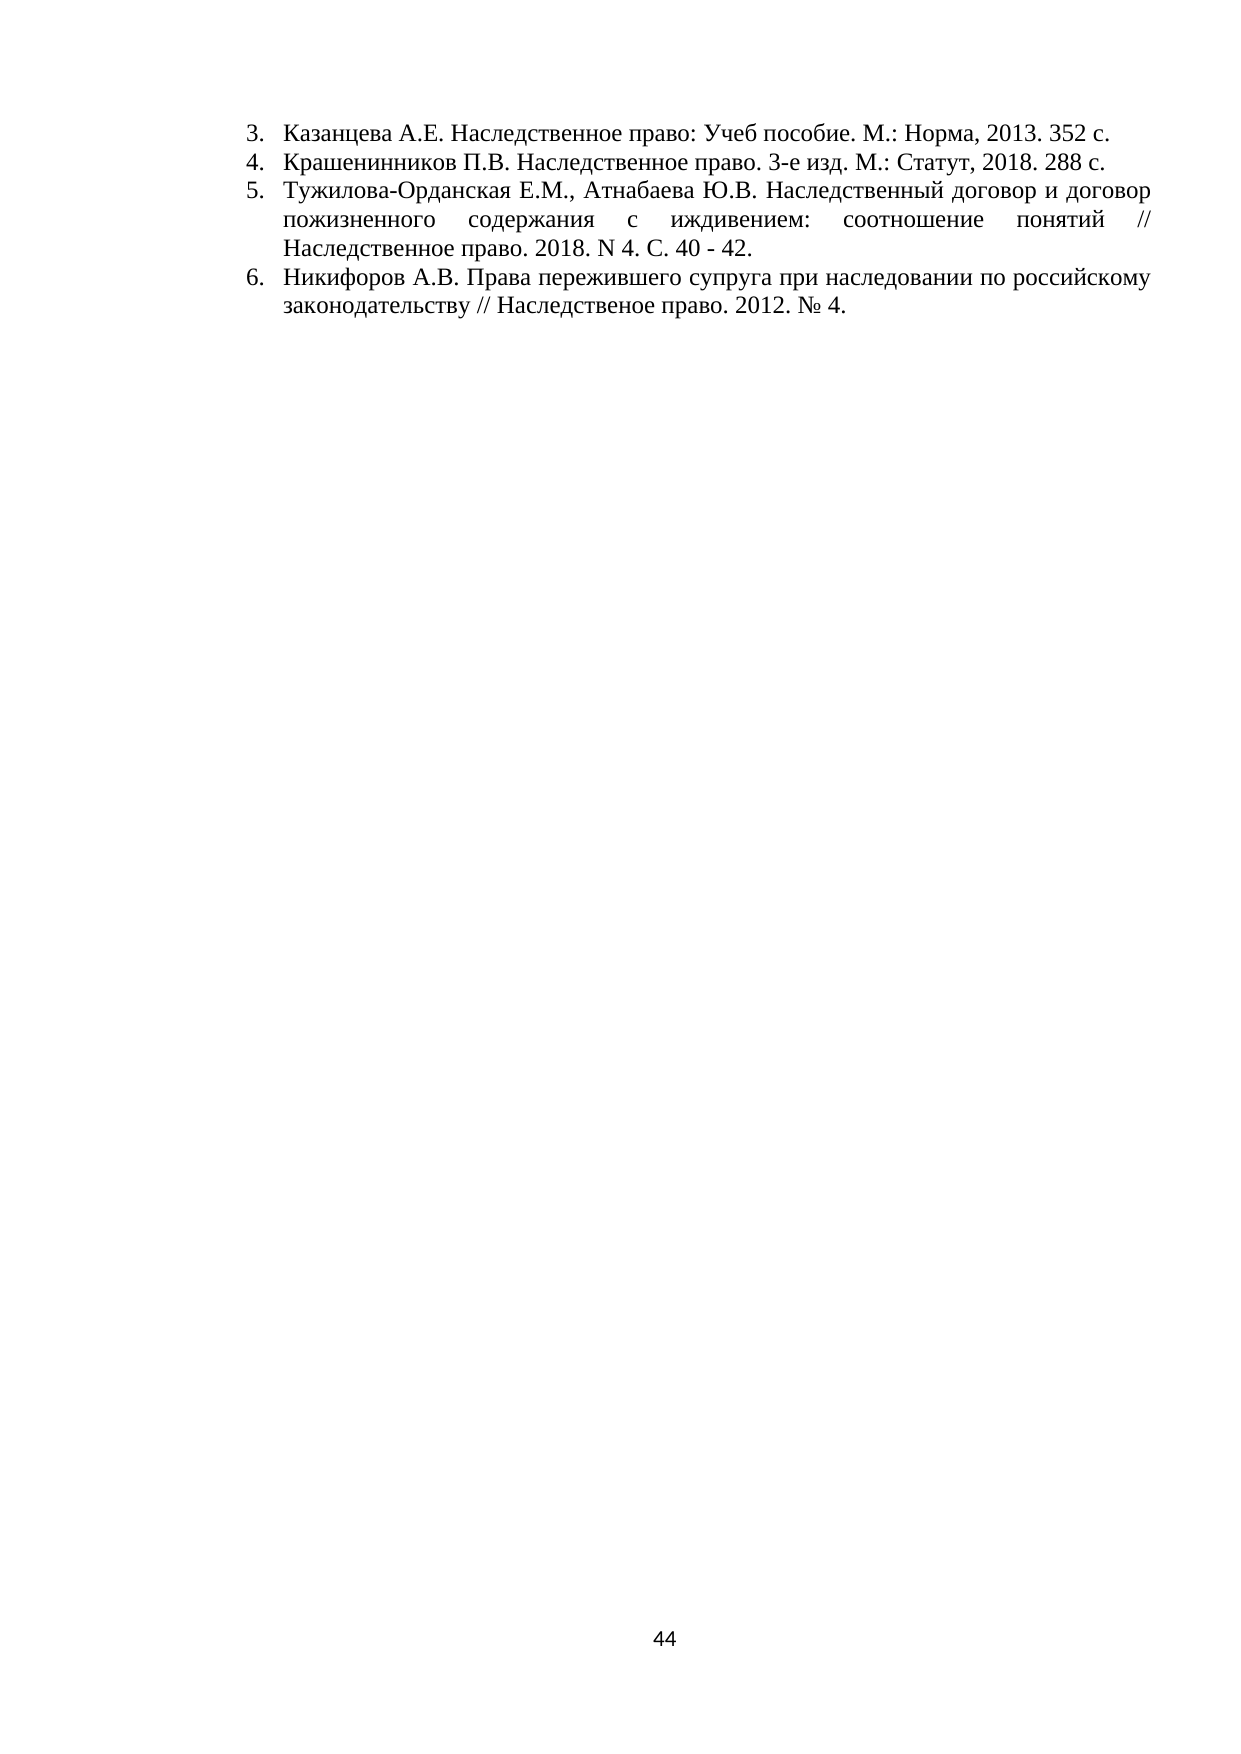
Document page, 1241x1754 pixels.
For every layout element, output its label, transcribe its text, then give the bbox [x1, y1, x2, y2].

list Казанцева А.Е. Наследственное право: Учеб пособие. М.: Норма, 2013. 352 с. [246, 118, 1152, 147]
list Никифоров А.В. Права пережившего супруга при наследовании по российскому законодательству // Наследственое право. 2012. № 4. [246, 262, 1152, 319]
list Крашенинников П.В. Наследственное право. 3-е изд. М.: Статут, 2018. 288 с. [246, 147, 1152, 176]
list Тужилова-Орданская Е.М., Атнабаева Ю.В. Наследственный договор и договор пожизненного содержания с иждивением: соотношение понятий // Наследственное право. 2018. N 4. С. 40 - 42. [246, 176, 1152, 262]
